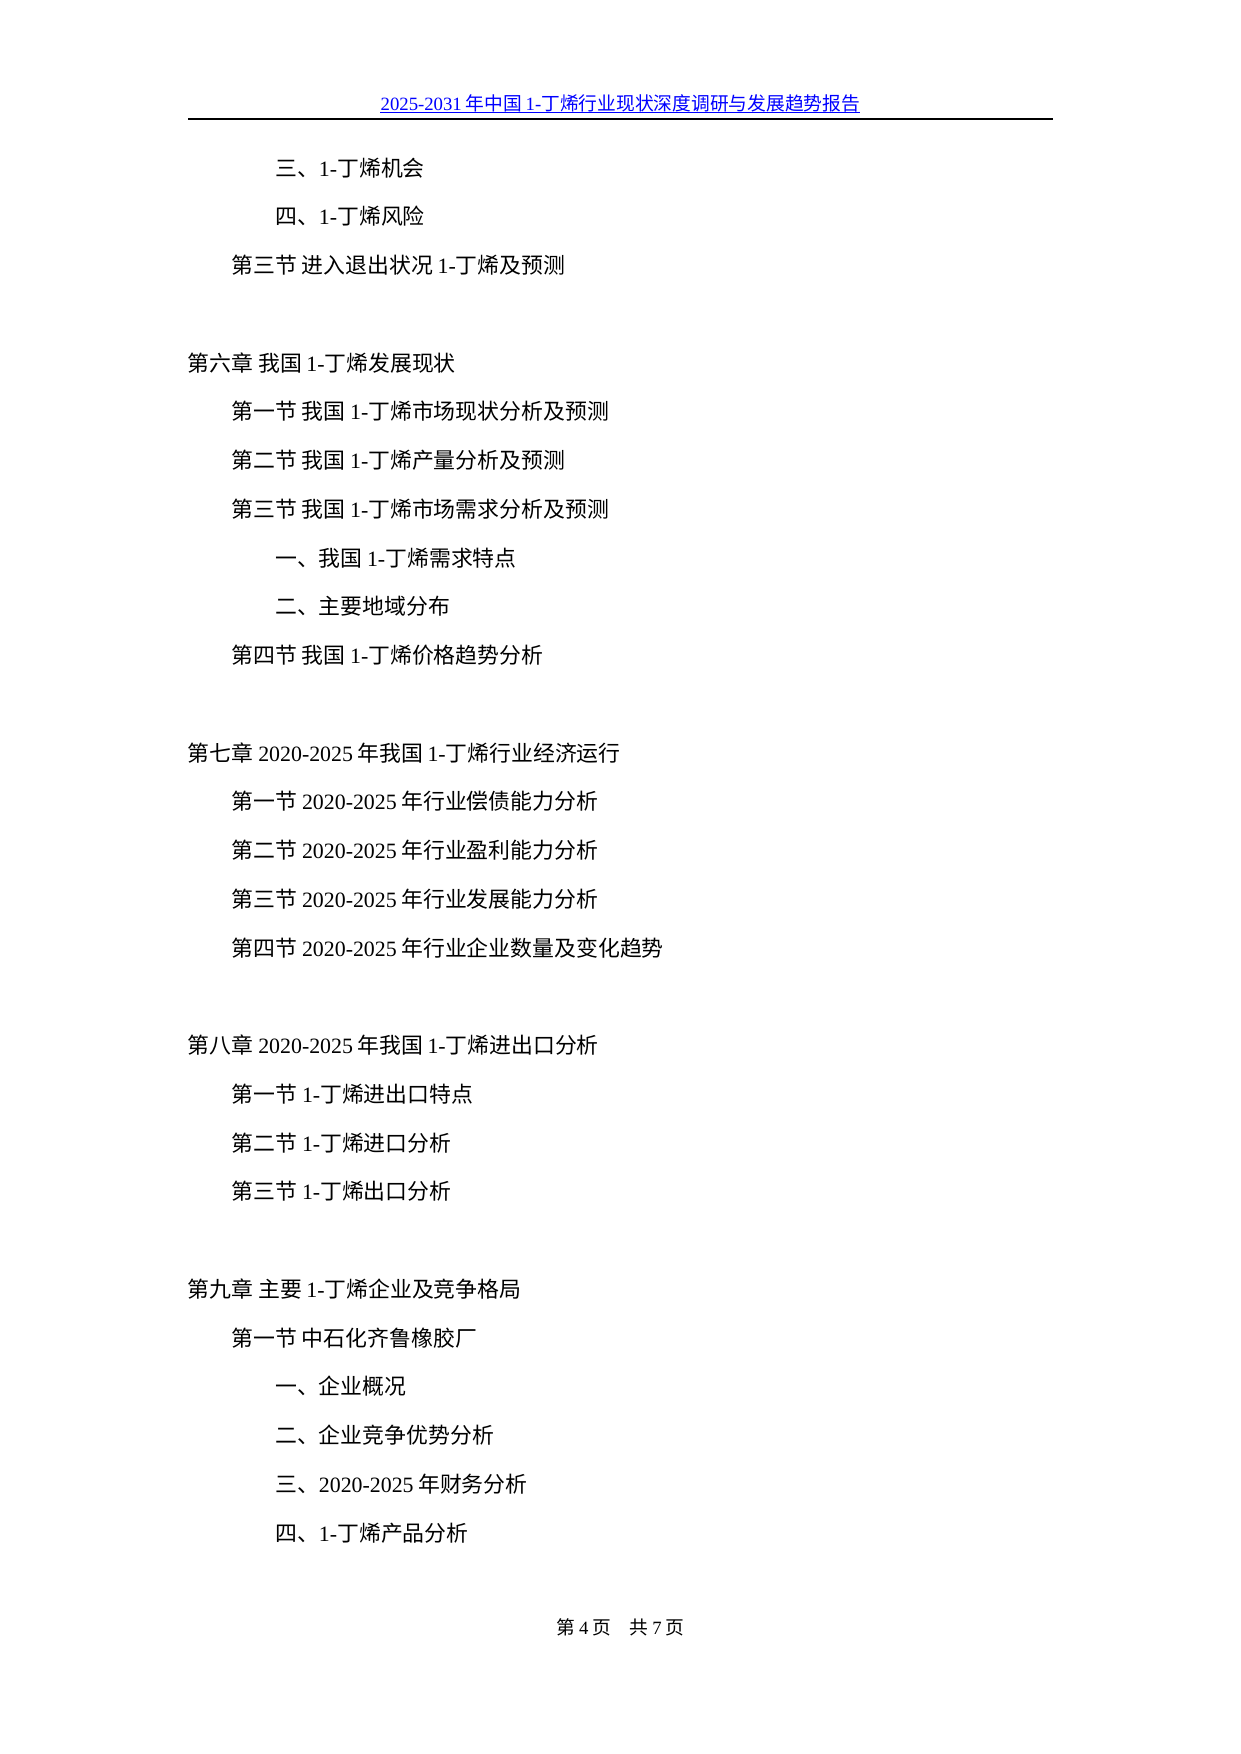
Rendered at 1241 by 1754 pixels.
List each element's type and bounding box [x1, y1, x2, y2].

text [187, 150, 1053, 1548]
